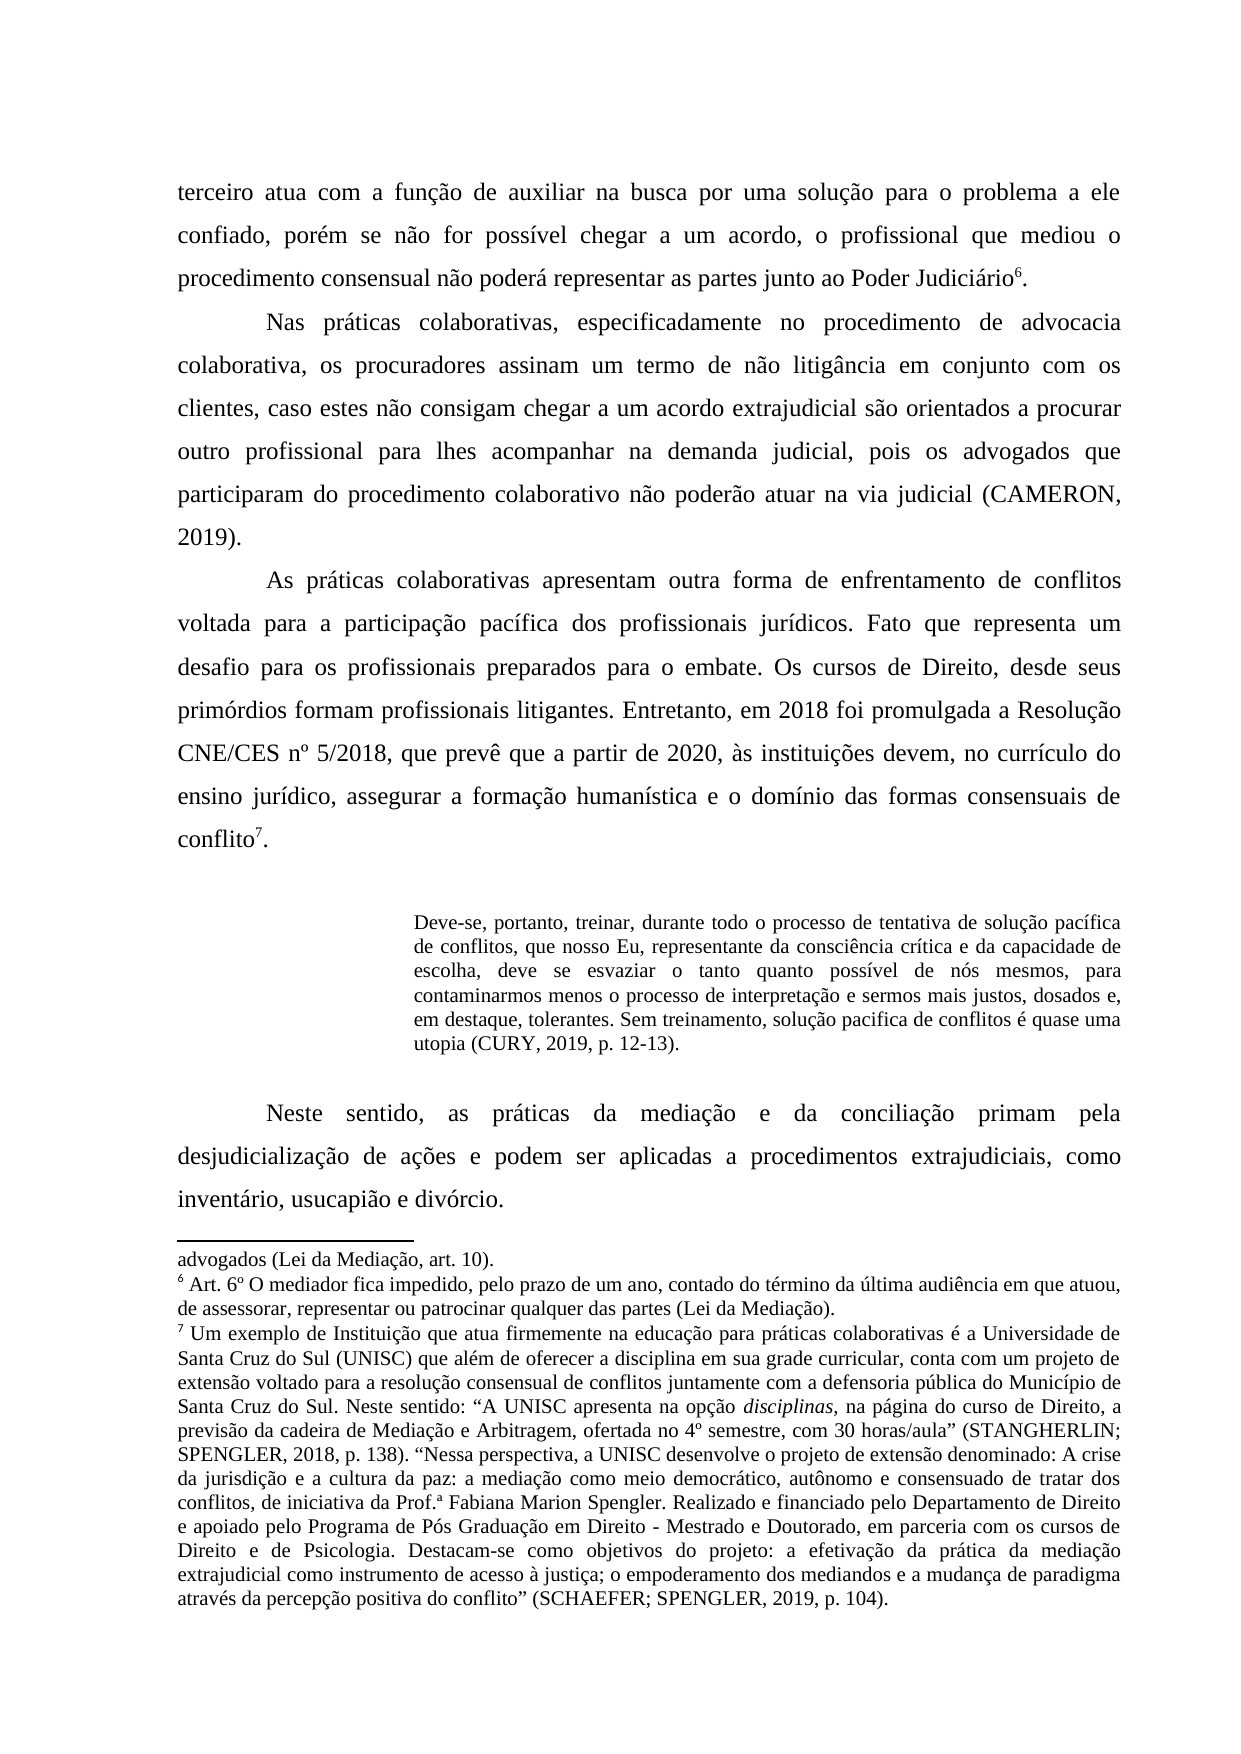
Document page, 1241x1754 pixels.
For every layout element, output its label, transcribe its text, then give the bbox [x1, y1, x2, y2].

list As práticas colaborativas apresentam outra forma de enfrentamento de conflitos voltada para a participação pacífica dos profissionais jurídicos. Fato que representa um desafio para os profissionais preparados para o embate. Os cursos de Direito, desde seus primórdios formam profissionais litigantes. Entretanto, em 2018 foi promulgada a Resolução CNE/CES nº 5/2018, que prevê que a partir de 2020, às instituições devem, no currículo do ensino jurídico, assegurar a formação humanística e o domínio das formas consensuais de conflito. [177, 565, 1122, 853]
list Neste sentido, as práticas da mediação e da conciliação primam pela desjudicialização de ações e podem ser aplicadas a procedimentos extrajudiciais, como inventário, usucapião e divórcio. [177, 1098, 1122, 1213]
list Nas práticas colaborativas, especificadamente no procedimento de advocacia colaborativa, os procuradores assinam um termo de não litigância em conjunto com os clientes, caso estes não consigam chegar a um acordo extrajudicial são orientados a procurar outro profissional para lhes acompanhar na demanda judicial, pois os advogados que participaram do procedimento colaborativo não poderão atuar na via judicial (CAMERON, 2019). [177, 307, 1122, 551]
text Deve-se, portanto, treinar, durante todo o processo de tentativa de solução pacífica de conflitos, que nosso Eu, representante da consciência crítica e da capacidade de escolha, deve se esvaziar o tanto quanto possível de nós mesmos, para contaminarmos menos o processo de interpretação e sermos mais justos, dosados e, em destaque, tolerantes. Sem treinamento, solução pacifica de conflitos é quase uma utopia (CURY, 2019, p. 12-13). [413, 910, 1122, 1055]
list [177, 177, 1122, 292]
